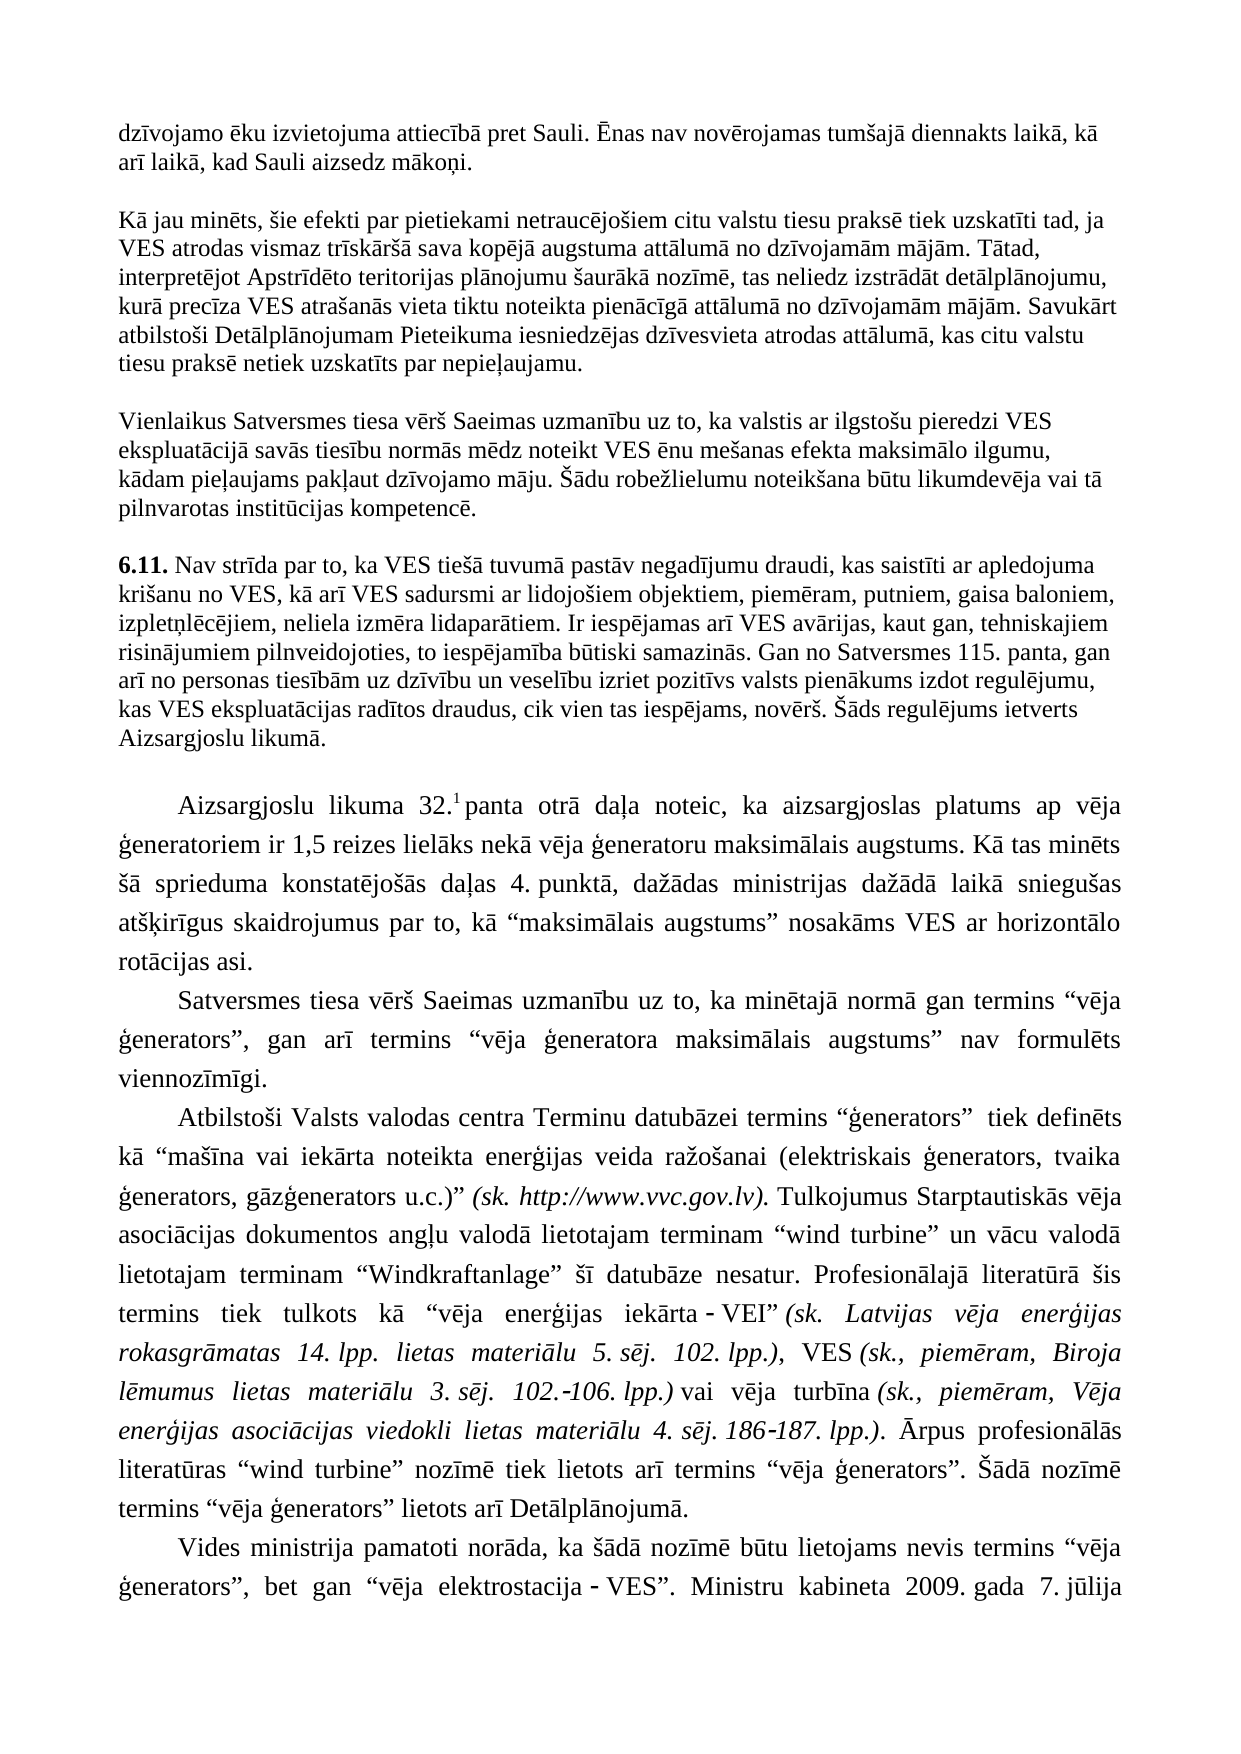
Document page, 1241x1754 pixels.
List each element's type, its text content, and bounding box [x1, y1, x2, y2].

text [118, 118, 1122, 176]
text 6.11. Nav strīda par to, ka VES tiešā tuvumā pastāv negadījumu draudi, kas saistīti ar apledojuma krišanu no VES, kā arī VES sadursmi ar lidojošiem objektiem, piemēram, putniem, gaisa baloniem, izpletņlēcējiem, neliela izmēra lidaparātiem. Ir iespējamas arī VES avārijas, kaut gan, tehniskajiem risinājumiem pilnveidojoties, to iespējamība būtiski samazinās. Gan no Satversmes 115. panta, gan arī no personas tiesībām uz dzīvību un veselību izriet pozitīvs valsts pienākums izdot regulējumu, kas VES ekspluatācijas radītos draudus, cik vien tas iespējams, novērš. Šāds regulējums ietverts Aizsargjoslu likumā. [118, 551, 1122, 752]
text Satversmes tiesa vērš Saeimas uzmanību uz to, ka minētajā normā gan termins “vēja ģenerators”, gan arī termins “vēja ģeneratora maksimālais augstums” nav formulēts viennozīmīgi. [118, 976, 1122, 1093]
text Atbilstoši Valsts valodas centra Terminu datubāzei termins “ģenerators” tiek definēts kā “mašīna vai iekārta noteikta enerģijas veida ražošanai (elektriskais ģenerators, tvaika ģenerators, gāzģenerators u.c.)” (sk. http://www.vvc.gov.lv). Tulkojumus Starptautiskās vēja asociācijas dokumentos angļu valodā lietotajam terminam “wind turbine” un vācu valodā lietotajam terminam “Windkraftanlage” šī datubāze nesatur. Profesionālajā literatūrā šis termins tiek tulkots kā “vēja enerģijas iekārta  VEI” (sk. Latvijas vēja enerģijas rokasgrāmatas 14. lpp. lietas materiālu 5. sēj. 102. lpp.), VES (sk., piemēram, Biroja lēmumus lietas materiālu 3. sēj. 102.106. lpp.) vai vēja turbīna (sk., piemēram, Vēja enerģijas asociācijas viedokli lietas materiālu 4. sēj. 186187. lpp.). Ārpus profesionālās literatūras “wind turbine” nozīmē tiek lietots arī termins “vēja ģenerators”. Šādā nozīmē termins “vēja ģenerators” lietots arī Detālplānojumā. [118, 1093, 1122, 1523]
text Aizsargjoslu likuma 32.1 panta otrā daļa noteic, ka aizsargjoslas platums ap vēja ģeneratoriem ir 1,5 reizes lielāks nekā vēja ģeneratoru maksimālais augstums. Kā tas minēts šā sprieduma konstatējošās daļas 4. punktā, dažādas ministrijas dažādā laikā sniegušas atšķirīgus skaidrojumus par to, kā “maksimālais augstums” nosakāms VES ar horizontālo rotācijas asi. [118, 781, 1122, 976]
text Vienlaikus Satversmes tiesa vērš Saeimas uzmanību uz to, ka valstis ar ilgstošu pieredzi VES ekspluatācijā savās tiesību normās mēdz noteikt VES ēnu mešanas efekta maksimālo ilgumu, kādam pieļaujams pakļaut dzīvojamo māju. Šādu robežlielumu noteikšana būtu likumdevēja vai tā pilnvarotas institūcijas kompetencē. [118, 406, 1122, 521]
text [118, 1523, 1122, 1601]
text Kā jau minēts, šie efekti par pietiekami netraucējošiem citu valstu tiesu praksē tiek uzskatīti tad, ja VES atrodas vismaz trīskāršā sava kopējā augstuma attālumā no dzīvojamām mājām. Tātad, interpretējot Apstrīdēto teritorijas plānojumu šaurākā nozīmē, tas neliedz izstrādāt detālplānojumu, kurā precīza VES atrašanās vieta tiktu noteikta pienācīgā attālumā no dzīvojamām mājām. Savukārt atbilstoši Detālplānojumam Pieteikuma iesniedzējas dzīvesvieta atrodas attālumā, kas citu valstu tiesu praksē netiek uzskatīts par nepieļaujamu. [118, 205, 1122, 377]
